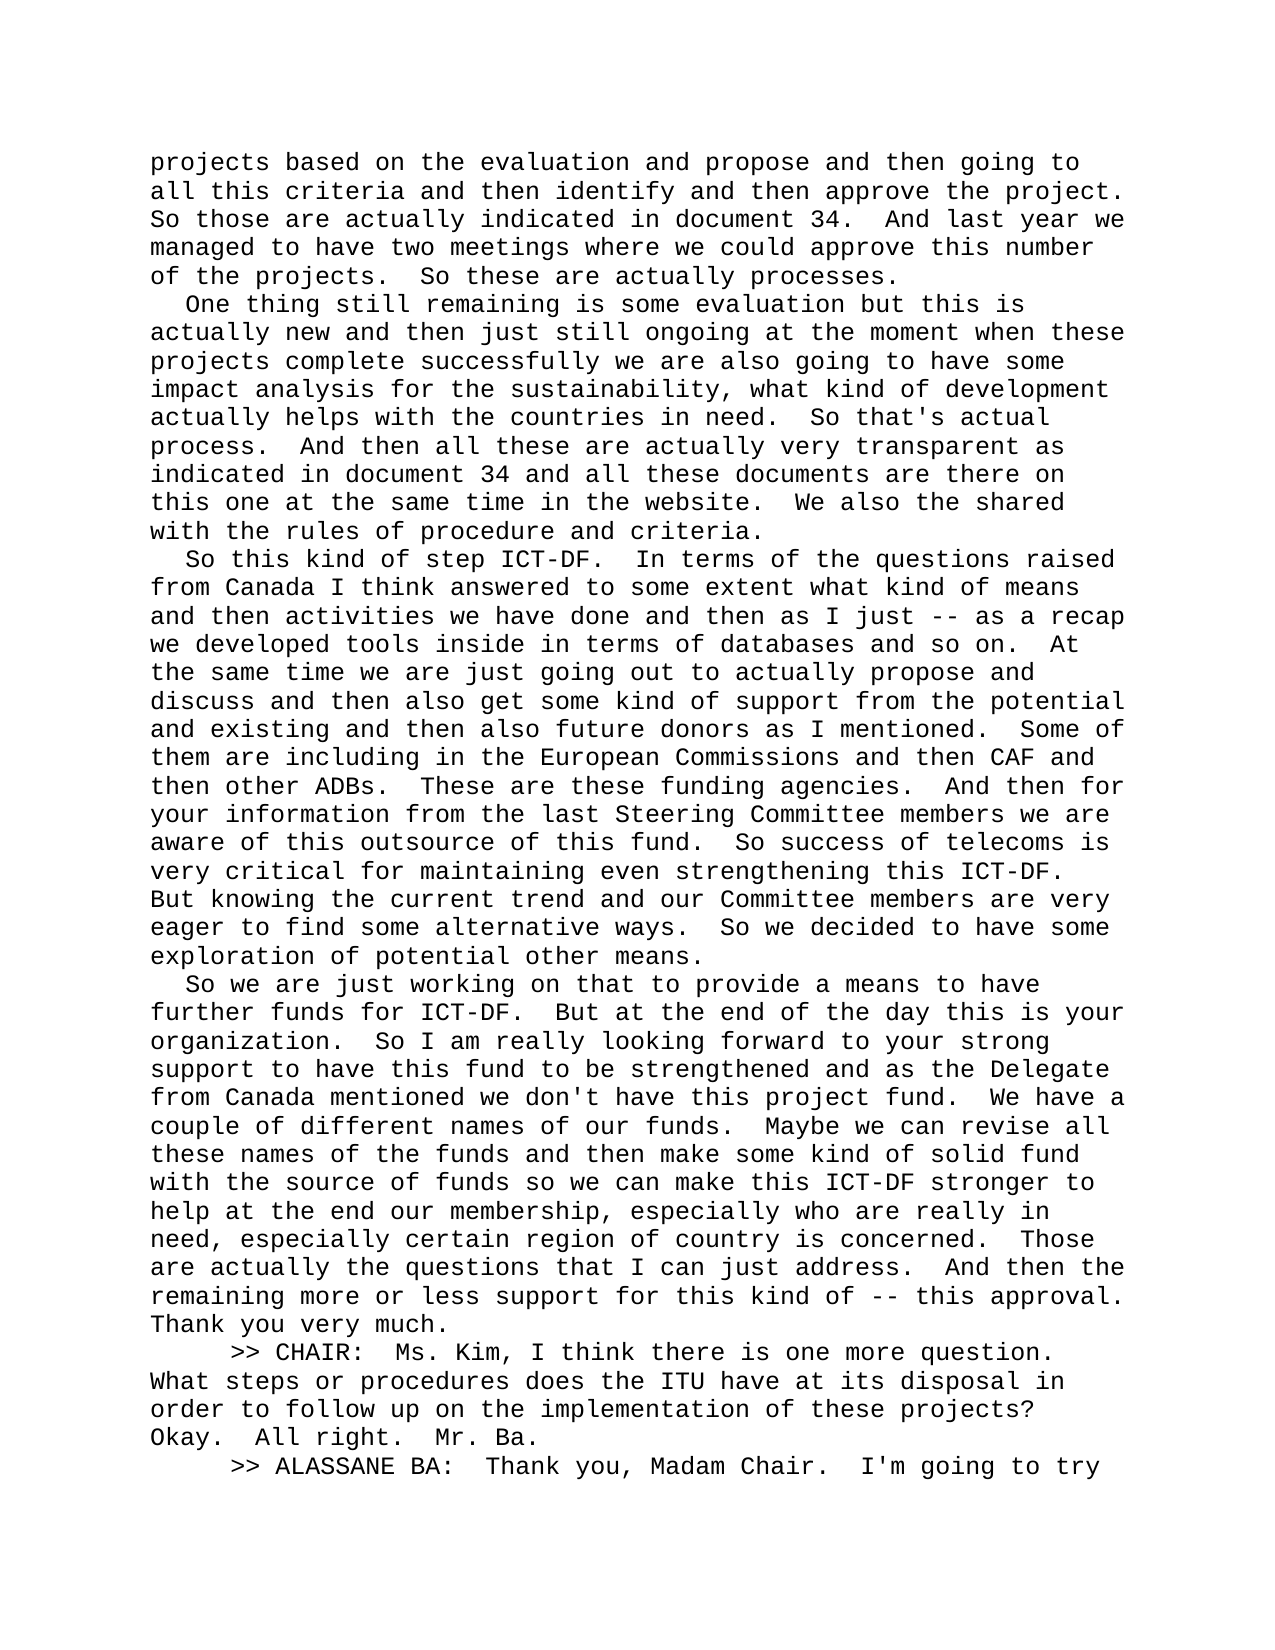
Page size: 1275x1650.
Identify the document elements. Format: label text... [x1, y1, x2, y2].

text So we are just working on that to provide a means to have further funds for ICT-DF. But at the end of the day this is your organization. So I am really looking forward to your strong support to have this fund to be strengthened and as the Delegate from Canada mentioned we don't have this project fund. We have a couple of different names of our funds. Maybe we can revise all these names of the funds and then make some kind of solid fund with the source of funds so we can make this ICT-DF stronger to help at the end our membership, especially who are really in need, especially certain region of country is concerned. Those are actually the questions that I can just address. And then the remaining more or less support for this kind of -- this approval. Thank you very much. [150, 972, 1125, 1340]
text >> CHAIR: Ms. Kim, I think there is one more question. What steps or procedures does the ITU have at its disposal in order to follow up on the implementation of these projects? Okay. All right. Mr. Ba. [150, 1340, 1125, 1453]
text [150, 150, 1125, 292]
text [150, 1453, 1125, 1482]
text So this kind of step ICT-DF. In terms of the questions raised from Canada I think answered to some extent what kind of means and then activities we have done and then as I just -- as a recap we developed tools inside in terms of databases and so on. At the same time we are just going out to actually propose and discuss and then also get some kind of support from the potential and existing and then also future donors as I mentioned. Some of them are including in the European Commissions and then CAF and then other ADBs. These are these funding agencies. And then for your information from the last Steering Committee members we are aware of this outsource of this fund. So success of telecoms is very critical for maintaining even strengthening this ICT-DF. But knowing the current trend and our Committee members are very eager to find some alternative ways. So we decided to have some exploration of potential other means. [150, 547, 1125, 972]
text One thing still remaining is some evaluation but this is actually new and then just still ongoing at the moment when these projects complete successfully we are also going to have some impact analysis for the sustainability, what kind of development actually helps with the countries in need. So that's actual process. And then all these are actually very transparent as indicated in document 34 and all these documents are there on this one at the same time in the website. We also the shared with the rules of procedure and criteria. [150, 292, 1125, 547]
